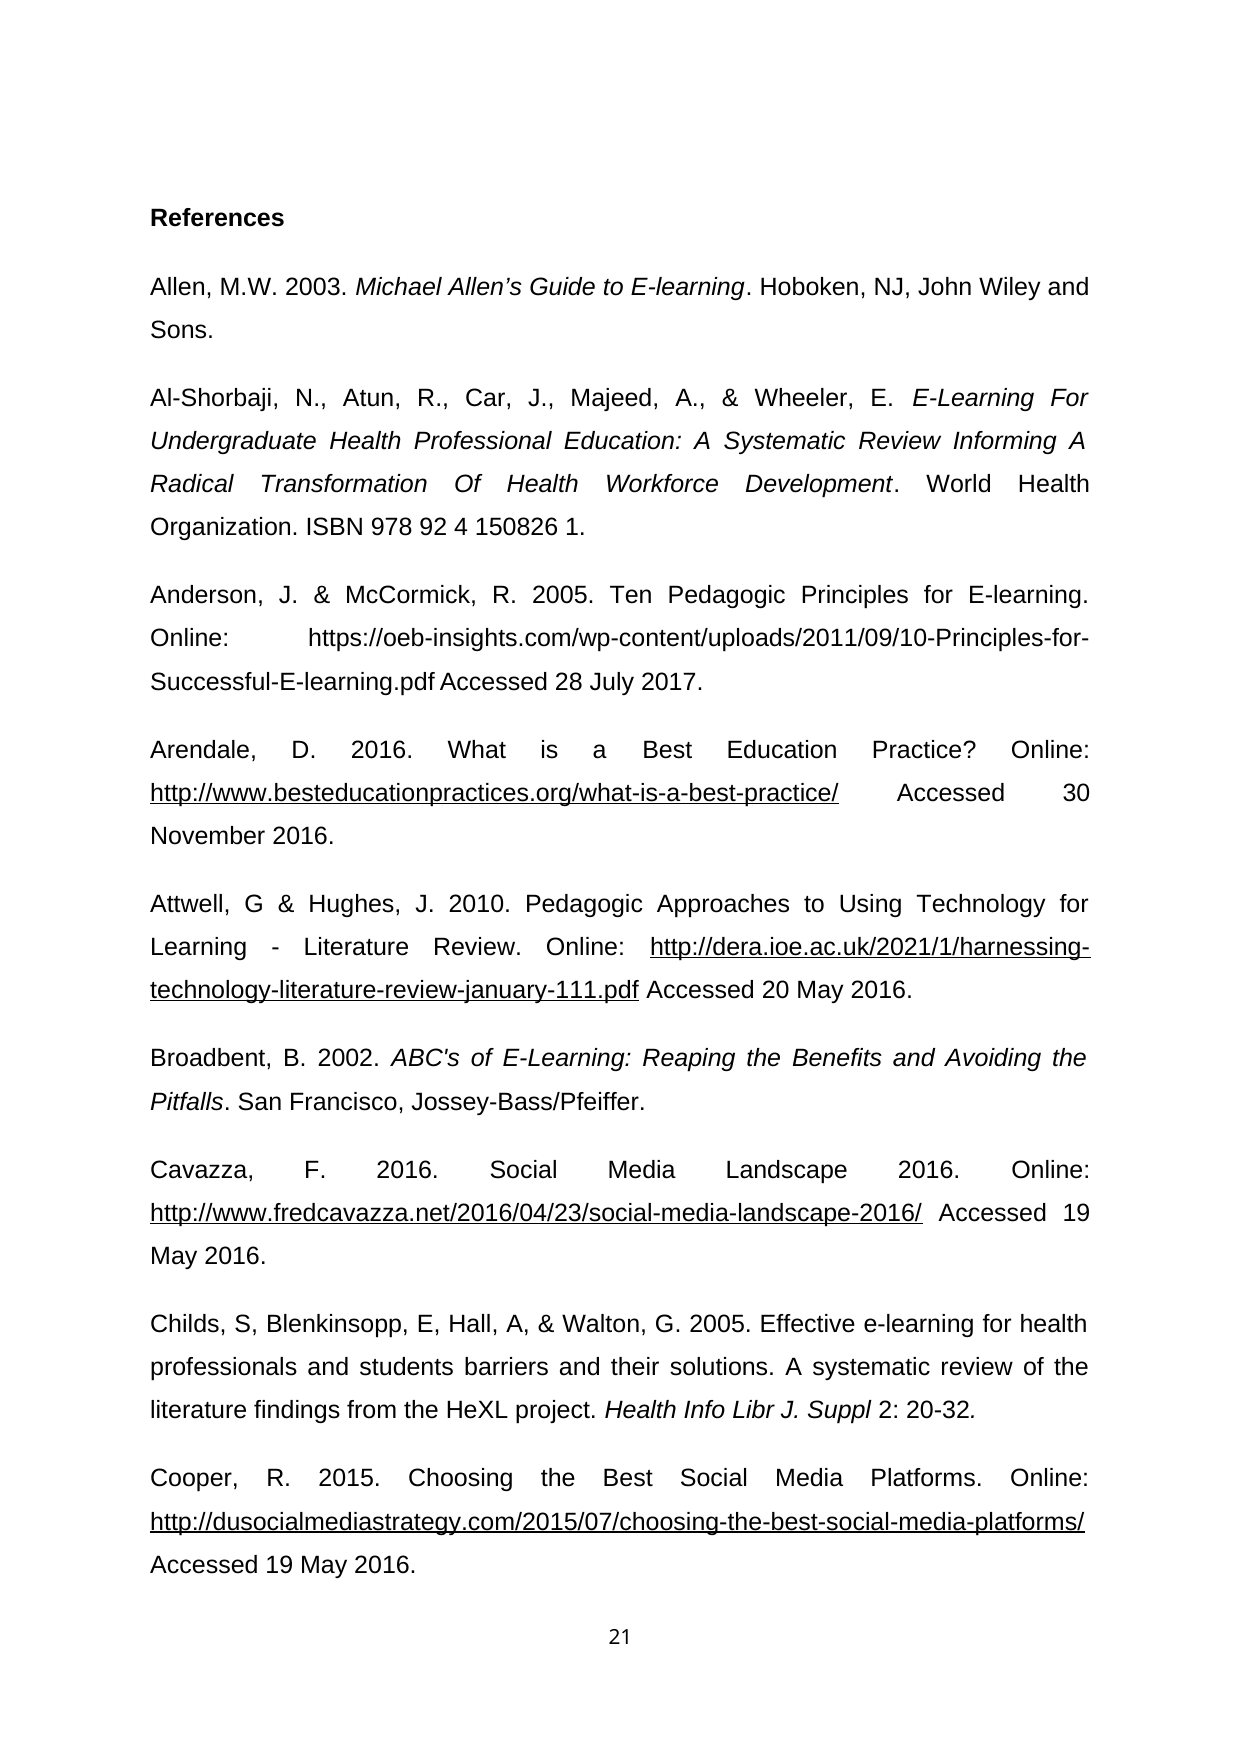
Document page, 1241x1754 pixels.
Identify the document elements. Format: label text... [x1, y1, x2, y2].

text Childs, S, Blenkinsopp, E, Hall, A, & Walton, G. 2005. Effective e-learning for health professionals and students barriers and their solutions. A systematic review of the literature findings from the HeXL project. Health Info Libr J. Suppl 2: 20-32. [150, 1309, 1090, 1424]
text Allen, M.W. 2003. Michael Allen’s Guide to E-learning. Hoboken, NJ, John Wiley and Sons. [150, 271, 1090, 343]
text Attwell, G & Hughes, J. 2010. Pedagogic Approaches to Using Technology for Learning - Literature Review. Online: http://dera.ioe.ac.uk/2021/1/harnessing-technology-literature-review-january-111.pdf Accessed 20 May 2016. [150, 889, 1090, 1004]
text Al-Shorbaji, N., Atun, R., Car, J., Majeed, A., & Wheeler, E. E-Learning For Undergraduate Health Professional Education: A Systematic Review Informing A Radical Transformation Of Health Workforce Development. World Health Organization. ISBN 978 92 4 150826 1. [150, 383, 1090, 541]
text Cooper, R. 2015. Choosing the Best Social Media Platforms. Online: http://dusocialmediastrategy.com/2015/07/choosing-the-best-social-media-platforms/ Accessed 19 May 2016. [150, 1463, 1090, 1578]
text Anderson, J. & McCormick, R. 2005. Ten Pedagogic Principles for E-learning. Online: https://oeb-insights.com/wp-content/uploads/2011/09/10-Principles-for-Successful-E-learning.pdf Accessed 28 July 2017. [150, 580, 1090, 695]
text Broadbent, B. 2002. ABC's of E-Learning: Reaping the Benefits and Avoiding the Pitfalls. San Francisco, Jossey-Bass/Pfeiffer. [150, 1043, 1090, 1115]
text Arendale, D. 2016. What is a Best Education Practice? Online: http://www.besteducationpractices.org/what-is-a-best-practice/ Accessed 30 November 2016. [150, 734, 1090, 849]
text References [150, 203, 1090, 232]
text Cavazza, F. 2016. Social Media Landscape 2016. Online: http://www.fredcavazza.net/2016/04/23/social-media-landscape-2016/ Accessed 19 May 2016. [150, 1154, 1090, 1269]
